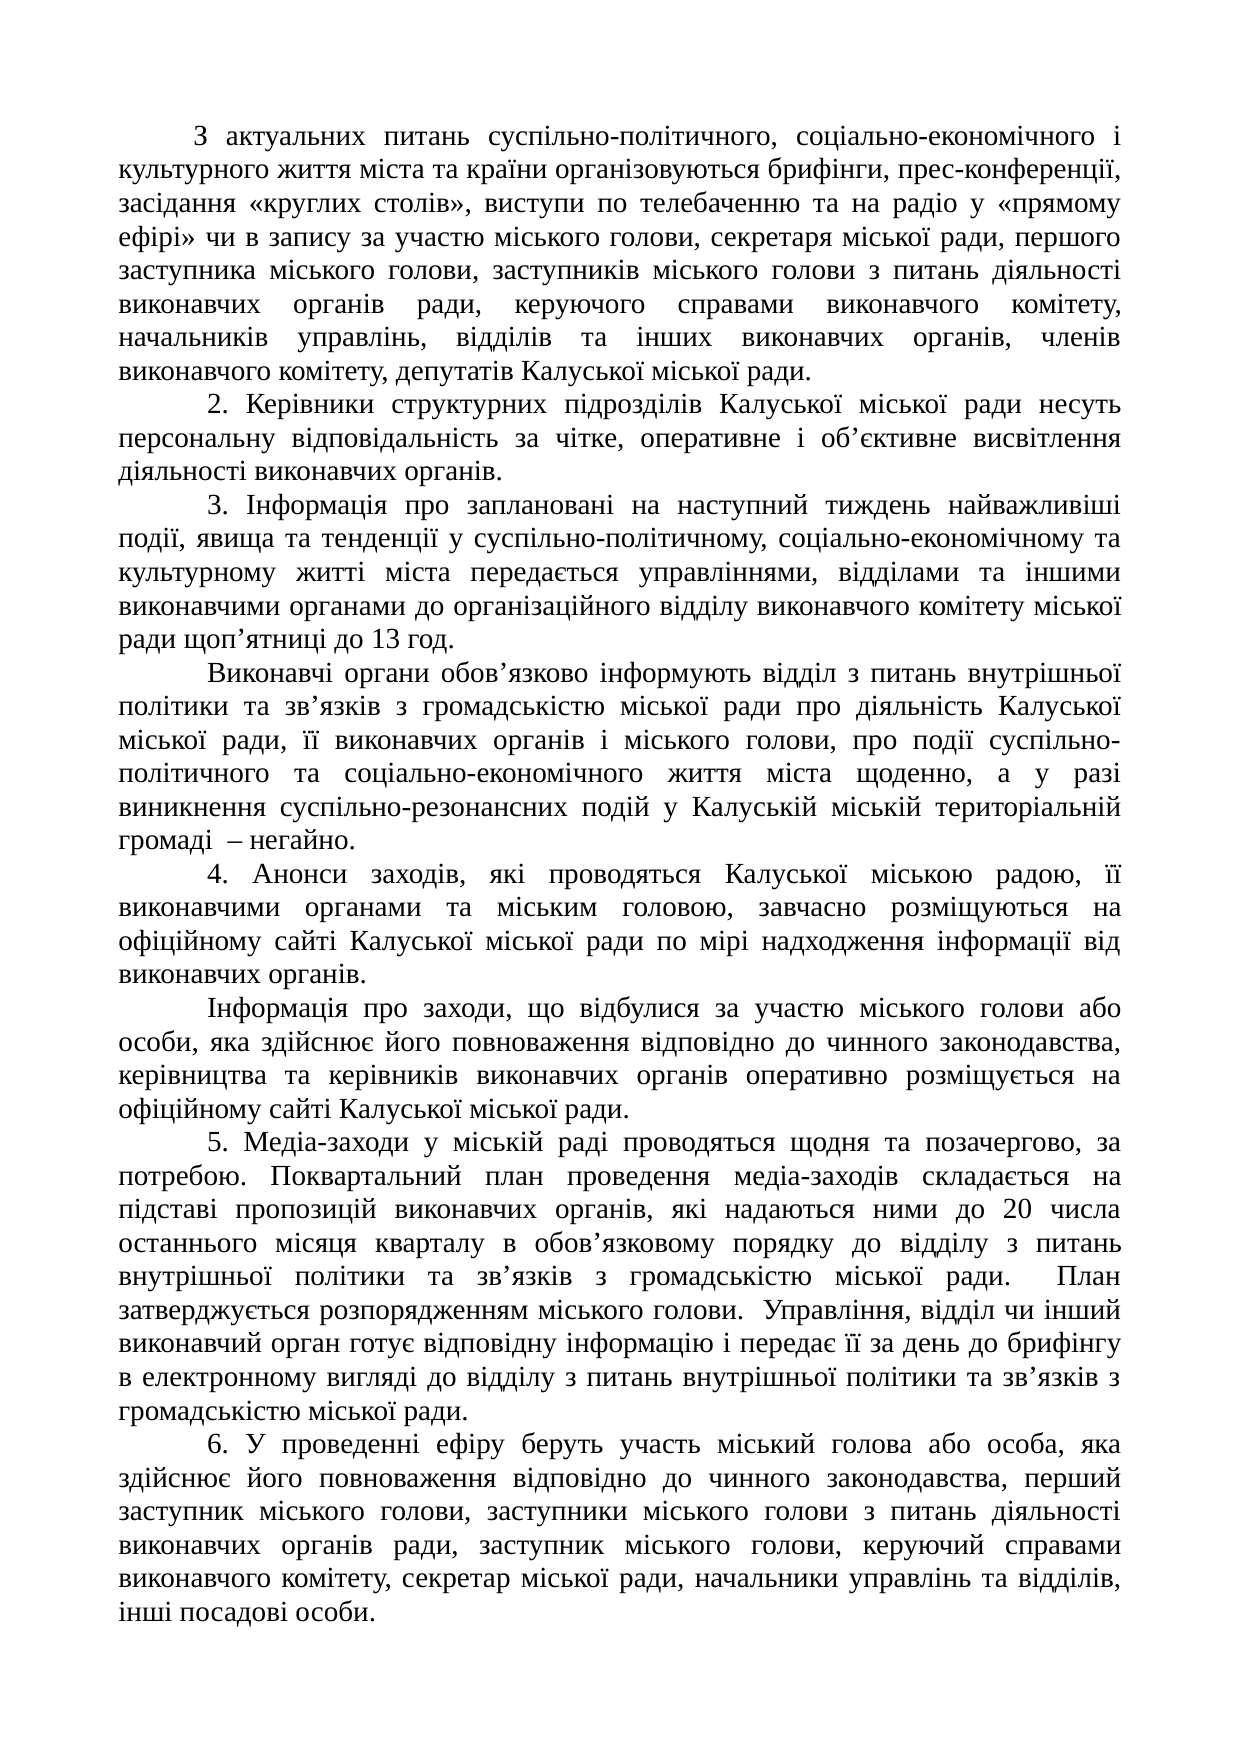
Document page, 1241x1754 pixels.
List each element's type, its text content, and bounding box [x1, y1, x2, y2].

text Інформація про заходи, що відбулися за участю міського голови або особи, яка здійснює його повноваження відповідно до чинного законодавства, керівництва та керівників виконавчих органів оперативно розміщується на офіційному сайті Калуської міської ради. [118, 990, 1122, 1124]
text Виконавчі органи обов’язково інформують відділ з питань внутрішньої політики та зв’язків з громадськістю міської ради про діяльність Калуської міської ради, її виконавчих органів і міського голови, про події суспільно-політичного та соціально-економічного життя міста щоденно, а у разі виникнення суспільно-резонансних подій у Калуській міській територіальній громаді – негайно. [118, 655, 1122, 856]
text 2. Керівники структурних підрозділів Калуської міської ради несуть персональну відповідальність за чітке, оперативне і об’єктивне висвітлення діяльності виконавчих органів. [118, 386, 1122, 487]
text 5. Медіа-заходи у міській раді проводяться щодня та позачергово, за потребою. Поквартальний план проведення медіа-заходів складається на підставі пропозицій виконавчих органів, які надаються ними до 20 числа останнього місяця кварталу в обов’язковому порядку до відділу з питань внутрішньої політики та зв’язків з громадськістю міської ради. План затверджується розпорядженням міського голови. Управління, відділ чи інший виконавчий орган готує відповідну інформацію і передає її за день до брифінгу в електронному вигляді до відділу з питань внутрішньої політики та зв’язків з громадськістю міської ради. [118, 1124, 1122, 1426]
text 6. У проведенні ефіру беруть участь міський голова або особа, яка здійснює його повноваження відповідно до чинного законодавства, перший заступник міського голови, заступники міського голови з питань діяльності виконавчих органів ради, заступник міського голови, керуючий справами виконавчого комітету, секретар міської ради, начальники управлінь та відділів, інші посадові особи. [118, 1426, 1122, 1627]
text З актуальних питань суспільно-політичного, соціально-економічного і культурного життя міста та країни організовуються брифінги, прес-конференції, засідання «круглих столів», виступи по телебаченню та на радіо у «прямому ефірі» чи в запису за участю міського голови, секретаря міської ради, першого заступника міського голови, заступників міського голови з питань діяльності виконавчих органів ради, керуючого справами виконавчого комітету, начальників управлінь, відділів та інших виконавчих органів, членів виконавчого комітету, депутатів Калуської міської ради. [118, 118, 1122, 386]
text 4. Анонси заходів, які проводяться Калуської міською радою, її виконавчими органами та міським головою, завчасно розміщуються на офіційному сайті Калуської міської ради по мірі надходження інформації від виконавчих органів. [118, 856, 1122, 990]
text 3. Інформація про заплановані на наступний тиждень найважливіші події, явища та тенденції у суспільно-політичному, соціально-економічному та культурному житті міста передається управліннями, відділами та іншими виконавчими органами до організаційного відділу виконавчого комітету міської ради щоп’ятниці до 13 год. [118, 487, 1122, 655]
